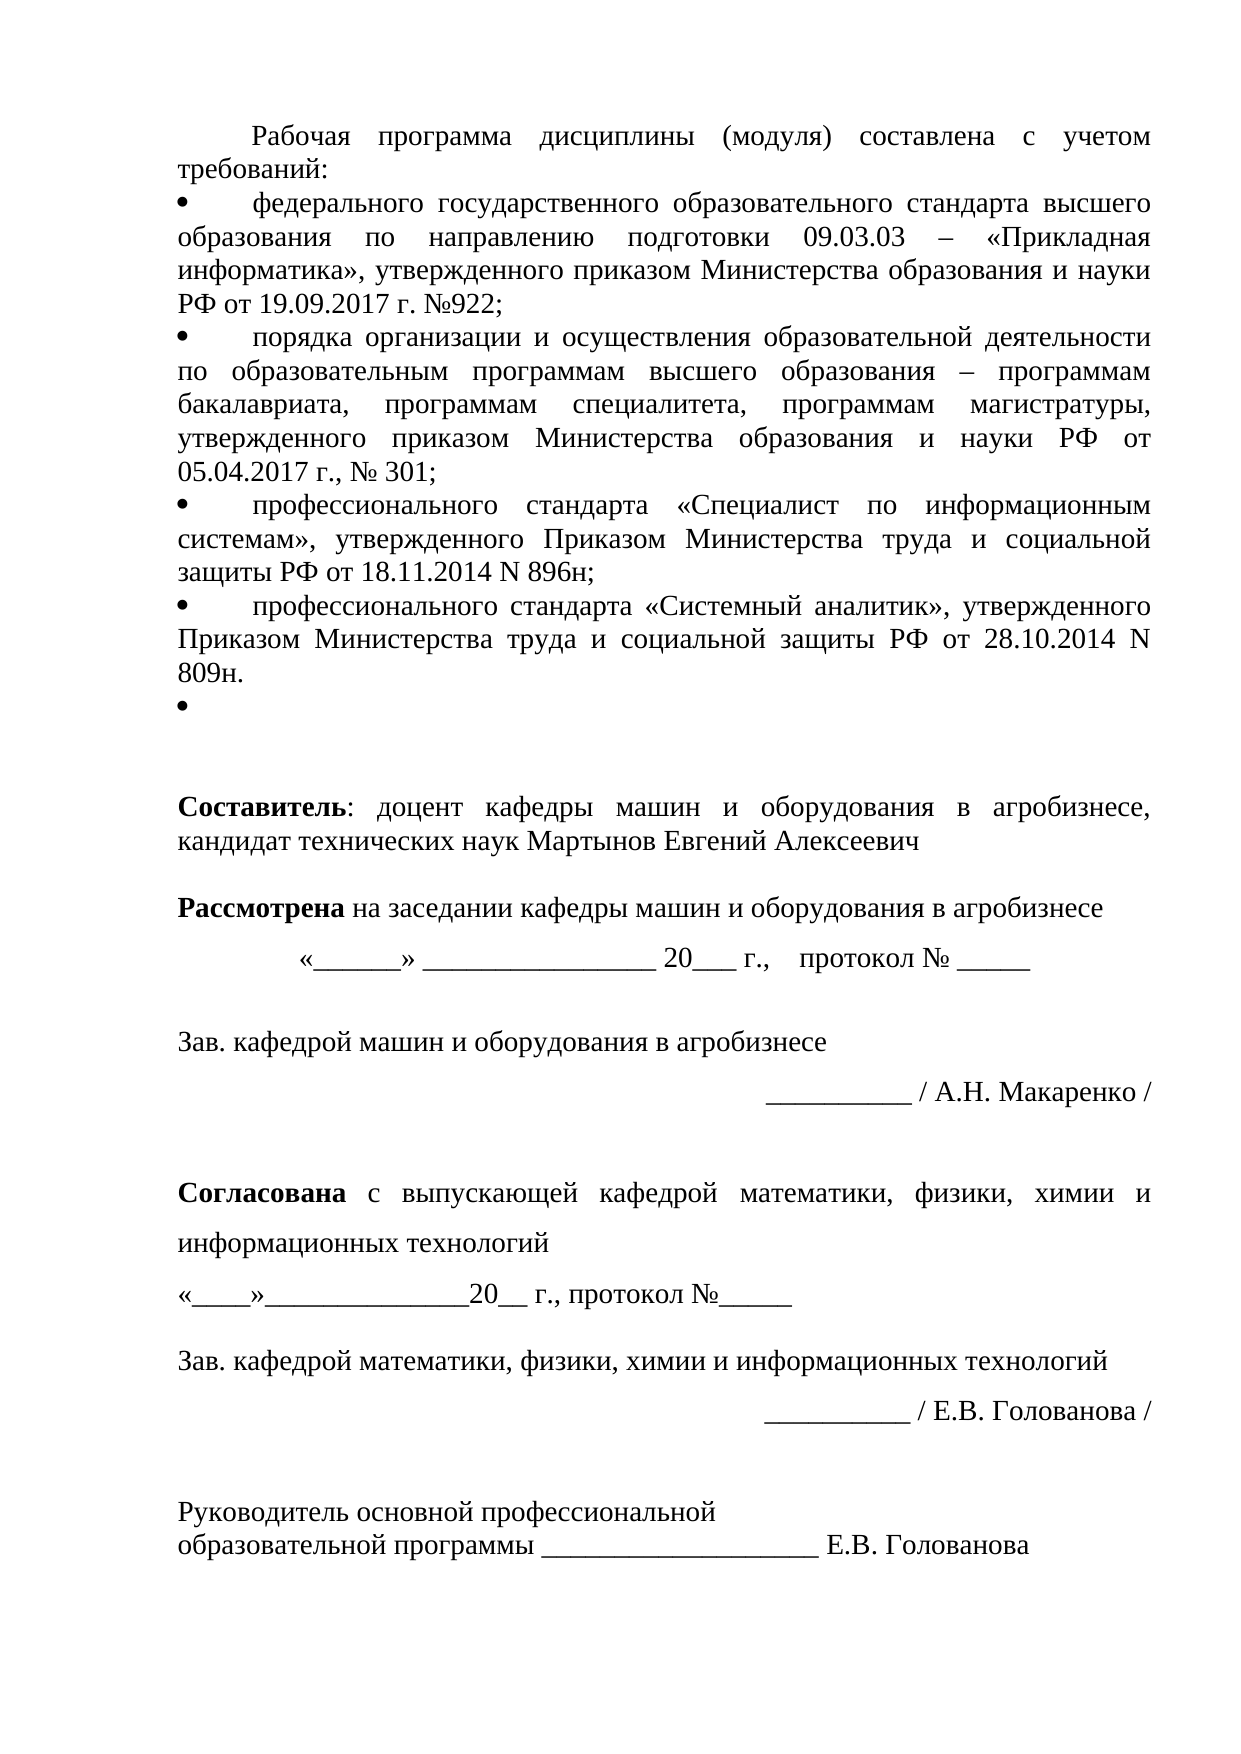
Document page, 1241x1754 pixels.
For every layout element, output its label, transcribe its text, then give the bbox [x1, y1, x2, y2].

text Зав. кафедрой машин и оборудования в агробизнесе [177, 1024, 1152, 1058]
list профессионального стандарта «Специалист по информационным системам», утвержденного Приказом Министерства труда и социальной защиты РФ от 18.11.2014 N 896н; [177, 487, 1152, 588]
text Составитель: доцент кафедры машин и оборудования в агробизнесе, кандидат технических наук Мартынов Евгений Алексеевич [177, 789, 1152, 857]
text Рассмотрена на заседании кафедры машин и оборудования в агробизнесе [177, 890, 1152, 924]
list порядка организации и осуществления образовательной деятельности по образовательным программам высшего образования – программам бакалавриата, программам специалитета, программам магистратуры, утвержденного приказом Министерства образования и науки РФ от 05.04.2017 г., № 301; [177, 319, 1152, 487]
list профессионального стандарта «Системный аналитик», утвержденного Приказом Министерства труда и социальной защиты РФ от 28.10.2014 N 809н. [177, 588, 1152, 689]
list федерального государственного образовательного стандарта высшего образования по направлению подготовки 09.03.03 – «Прикладная информатика», утвержденного приказом Министерства образования и науки РФ от 19.09.2017 г. №922; [177, 185, 1152, 319]
text Согласована с выпускающей кафедрой математики, физики, химии и информационных технологий [177, 1175, 1152, 1259]
text «______» ________________ 20___ г., протокол № _____ [177, 940, 1152, 974]
text __________ / А.Н. Макаренко / [177, 1074, 1152, 1108]
text «____»______________20__ г., протокол №_____ [177, 1276, 1152, 1309]
text Руководитель основной профессиональной [177, 1494, 1152, 1527]
text __________ / Е.В. Голованова / [177, 1393, 1152, 1427]
text образовательной программы ___________________ Е.В. Голованова [177, 1527, 1152, 1561]
text Рабочая программа дисциплины (модуля) составлена с учетом требований: [177, 118, 1152, 185]
text Зав. кафедрой математики, физики, химии и информационных технологий [177, 1343, 1152, 1376]
